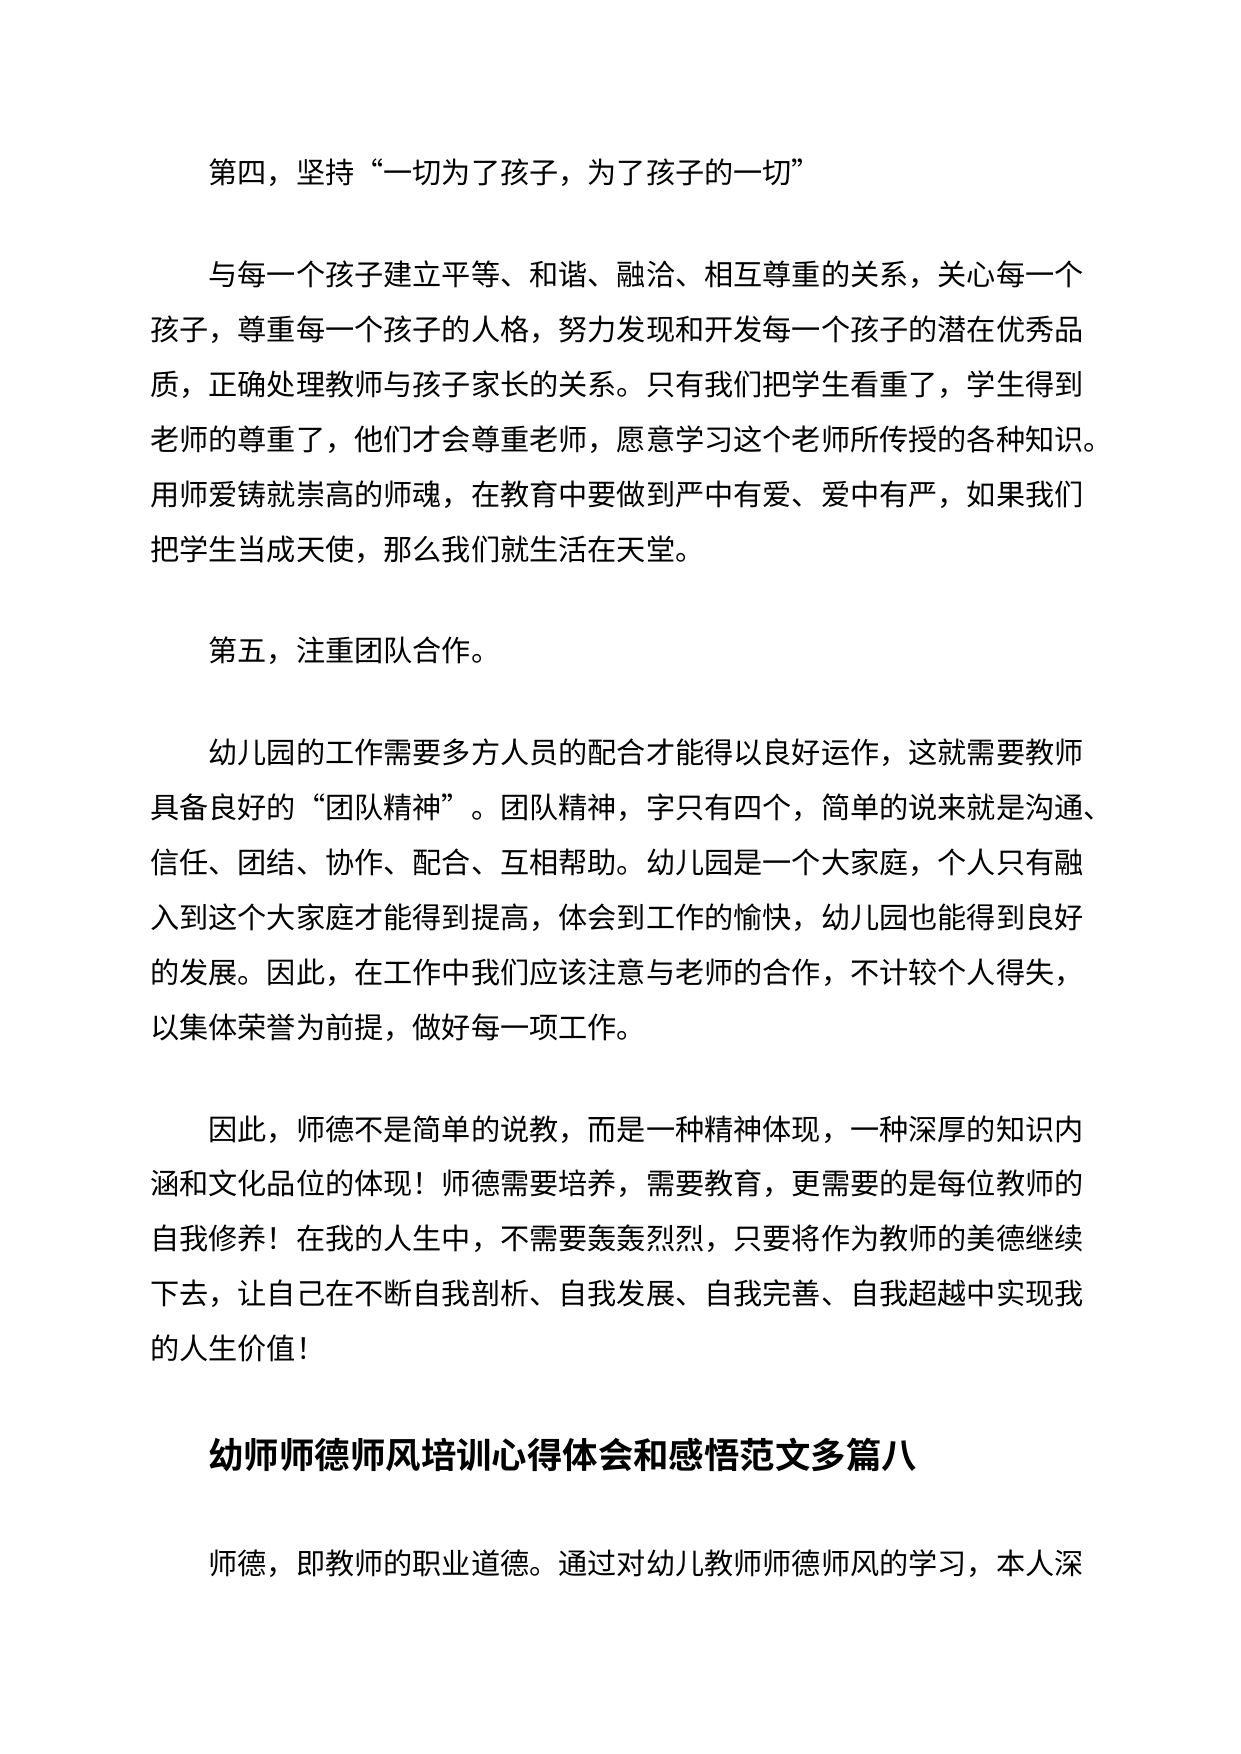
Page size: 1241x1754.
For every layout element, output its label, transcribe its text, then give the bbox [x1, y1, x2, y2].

text 因此，师德不是简单的说教，而是一种精神体现，一种深厚的知识内涵和文化品位的体现！师德需要培养，需要教育，更需要的是每位教师的自我修养！在我的人生中，不需要轰轰烈烈，只要将作为教师的美德继续下去，让自己在不断自我剖析、自我发展、自我完善、自我超越中实现我的人生价值！ [150, 1106, 1090, 1368]
text 幼师师德师风培训心得体会和感悟范文多篇八 [150, 1427, 1090, 1479]
text 幼儿园的工作需要多方人员的配合才能得以良好运作，这就需要教师具备良好的“团队精神”。团队精神，字只有四个，简单的说来就是沟通、信任、团结、协作、配合、互相帮助。幼儿园是一个大家庭，个人只有融入到这个大家庭才能得到提高，体会到工作的愉快，幼儿园也能得到良好的发展。因此，在工作中我们应该注意与老师的合作，不计较个人得失，以集体荣誉为前提，做好每一项工作。 [150, 730, 1090, 1047]
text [150, 1541, 1090, 1583]
text 第四，坚持“一切为了孩子，为了孩子的一切” [150, 150, 1090, 192]
text 第五，注重团队合作。 [150, 628, 1090, 670]
text 与每一个孩子建立平等、和谐、融洽、相互尊重的关系，关心每一个孩子，尊重每一个孩子的人格，努力发现和开发每一个孩子的潜在优秀品质，正确处理教师与孩子家长的关系。只有我们把学生看重了，学生得到老师的尊重了，他们才会尊重老师，愿意学习这个老师所传授的各种知识。用师爱铸就崇高的师魂，在教育中要做到严中有爱、爱中有严，如果我们把学生当成天使，那么我们就生活在天堂。 [150, 252, 1090, 568]
